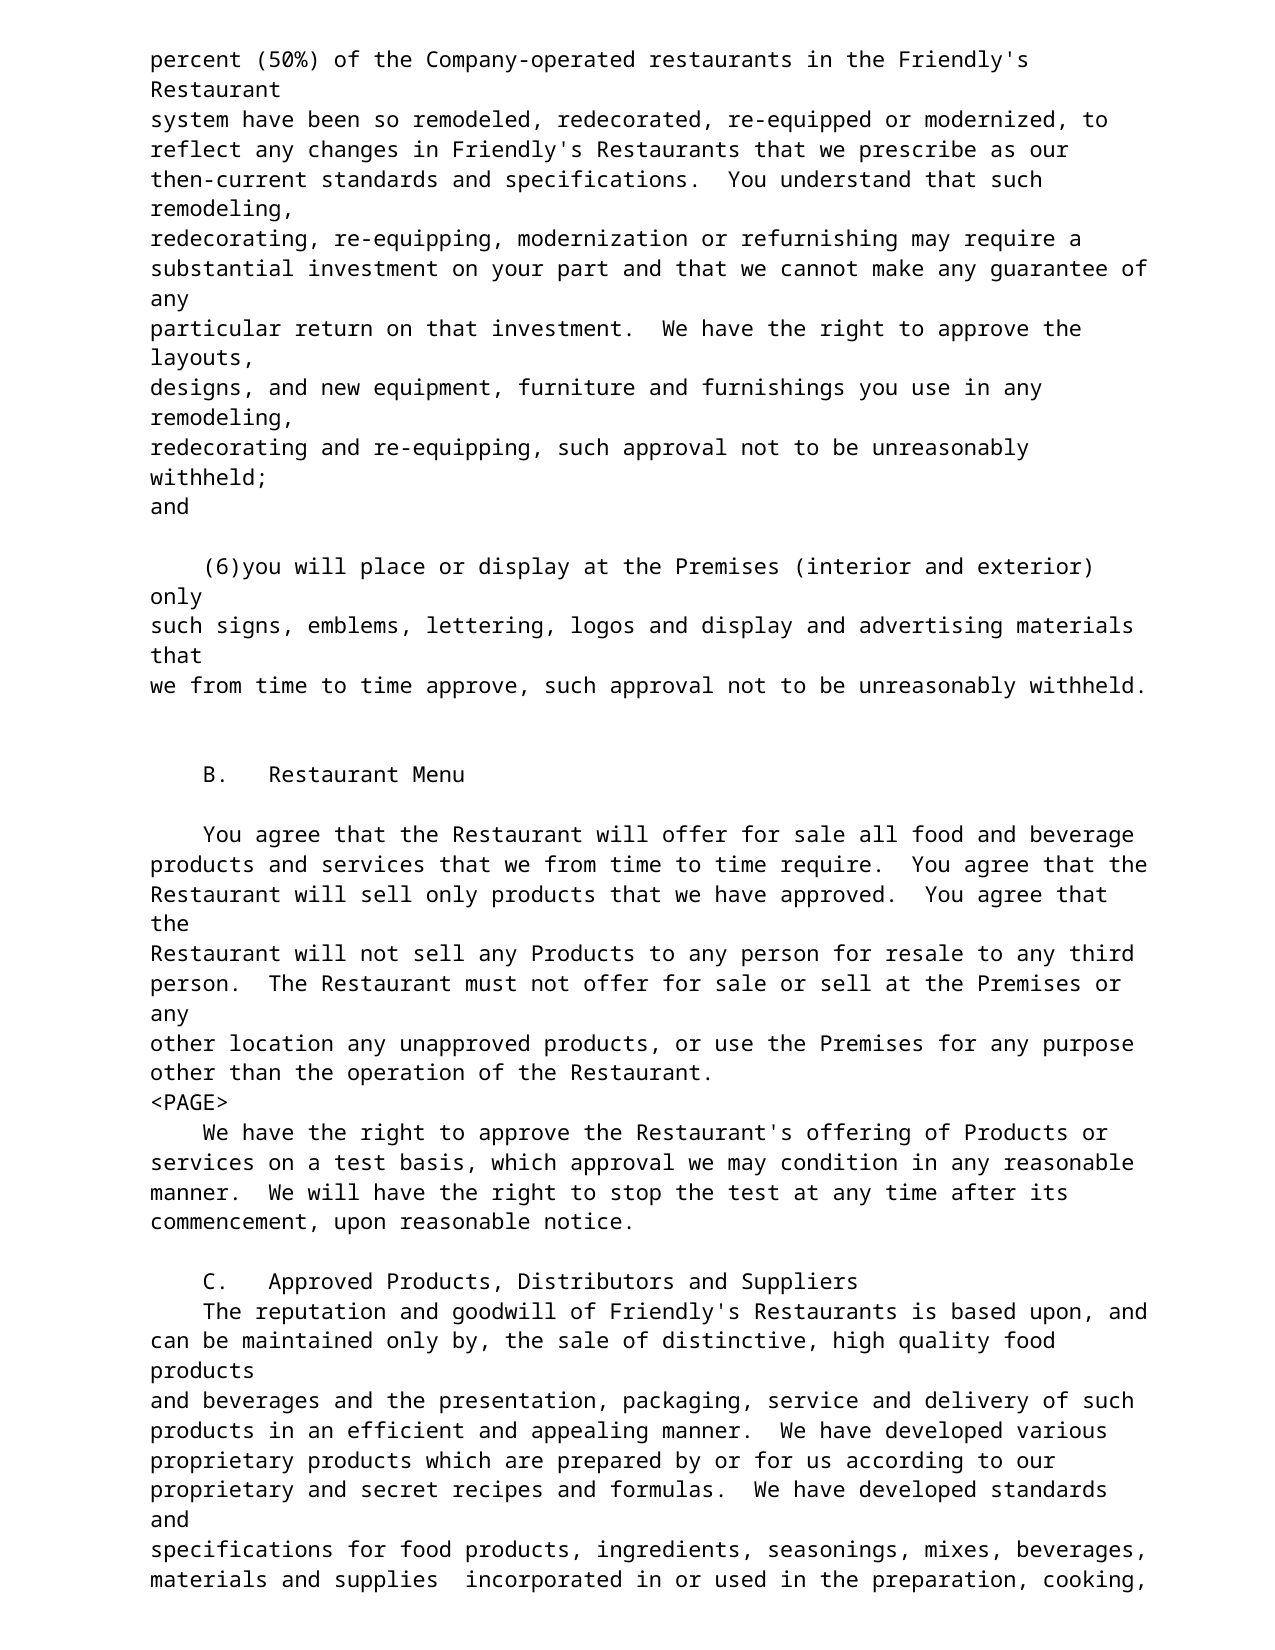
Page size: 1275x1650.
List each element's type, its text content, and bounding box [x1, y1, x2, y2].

text Restaurant will not sell any Products to any person for resale to any third [150, 938, 1151, 968]
text other than the operation of the Restaurant. [150, 1057, 1151, 1087]
text then-current standards and specifications. You understand that such remodeling, [150, 163, 1151, 223]
text redecorating and re-equipping, such approval not to be unreasonably withheld; [150, 432, 1151, 491]
text B. Restaurant Menu [150, 759, 1151, 789]
text You agree that the Restaurant will offer for sale all food and beverage [150, 819, 1151, 849]
text products and services that we from time to time require. You agree that the [150, 849, 1151, 878]
text other location any unapproved products, or use the Premises for any purpose [150, 1027, 1151, 1057]
text The reputation and goodwill of Friendly's Restaurants is based upon, and [150, 1296, 1151, 1325]
text specifications for food products, ingredients, seasonings, mixes, beverages, [150, 1534, 1151, 1564]
text C. Approved Products, Distributors and Suppliers [150, 1266, 1151, 1296]
text We have the right to approve the Restaurant's offering of Products or [150, 1117, 1151, 1147]
text particular return on that investment. We have the right to approve the layouts, [150, 312, 1151, 372]
text can be maintained only by, the sale of distinctive, high quality food products [150, 1325, 1151, 1385]
text Restaurant will sell only products that we have approved. You agree that the [150, 878, 1151, 938]
text products in an efficient and appealing manner. We have developed various [150, 1415, 1151, 1444]
text proprietary and secret recipes and formulas. We have developed standards and [150, 1474, 1151, 1534]
text such signs, emblems, lettering, logos and display and advertising materials that [150, 610, 1151, 670]
text materials and supplies incorporated in or used in the preparation, cooking, [150, 1564, 1151, 1593]
text redecorating, re-equipping, modernization or refurnishing may require a [150, 223, 1151, 253]
text manner. We will have the right to stop the test at any time after its [150, 1176, 1151, 1206]
text designs, and new equipment, furniture and furnishings you use in any remodeling, [150, 372, 1151, 432]
text and [150, 491, 1151, 521]
text commencement, upon reasonable notice. [150, 1206, 1151, 1236]
text (6)you will place or display at the Premises (interior and exterior) only [150, 551, 1151, 610]
text system have been so remodeled, redecorated, re-equipped or modernized, to [150, 104, 1151, 134]
text and beverages and the presentation, packaging, service and delivery of such [150, 1385, 1151, 1415]
text we from time to time approve, such approval not to be unreasonably withheld. [150, 670, 1151, 700]
text substantial investment on your part and that we cannot make any guarantee of any [150, 253, 1151, 312]
text reflect any changes in Friendly's Restaurants that we prescribe as our [150, 134, 1151, 163]
text person. The Restaurant must not offer for sale or sell at the Premises or any [150, 968, 1151, 1027]
text <PAGE> [150, 1087, 1151, 1117]
text proprietary products which are prepared by or for us according to our [150, 1444, 1151, 1474]
text percent (50%) of the Company-operated restaurants in the Friendly's Restaurant [150, 44, 1151, 104]
text services on a test basis, which approval we may condition in any reasonable [150, 1147, 1151, 1176]
